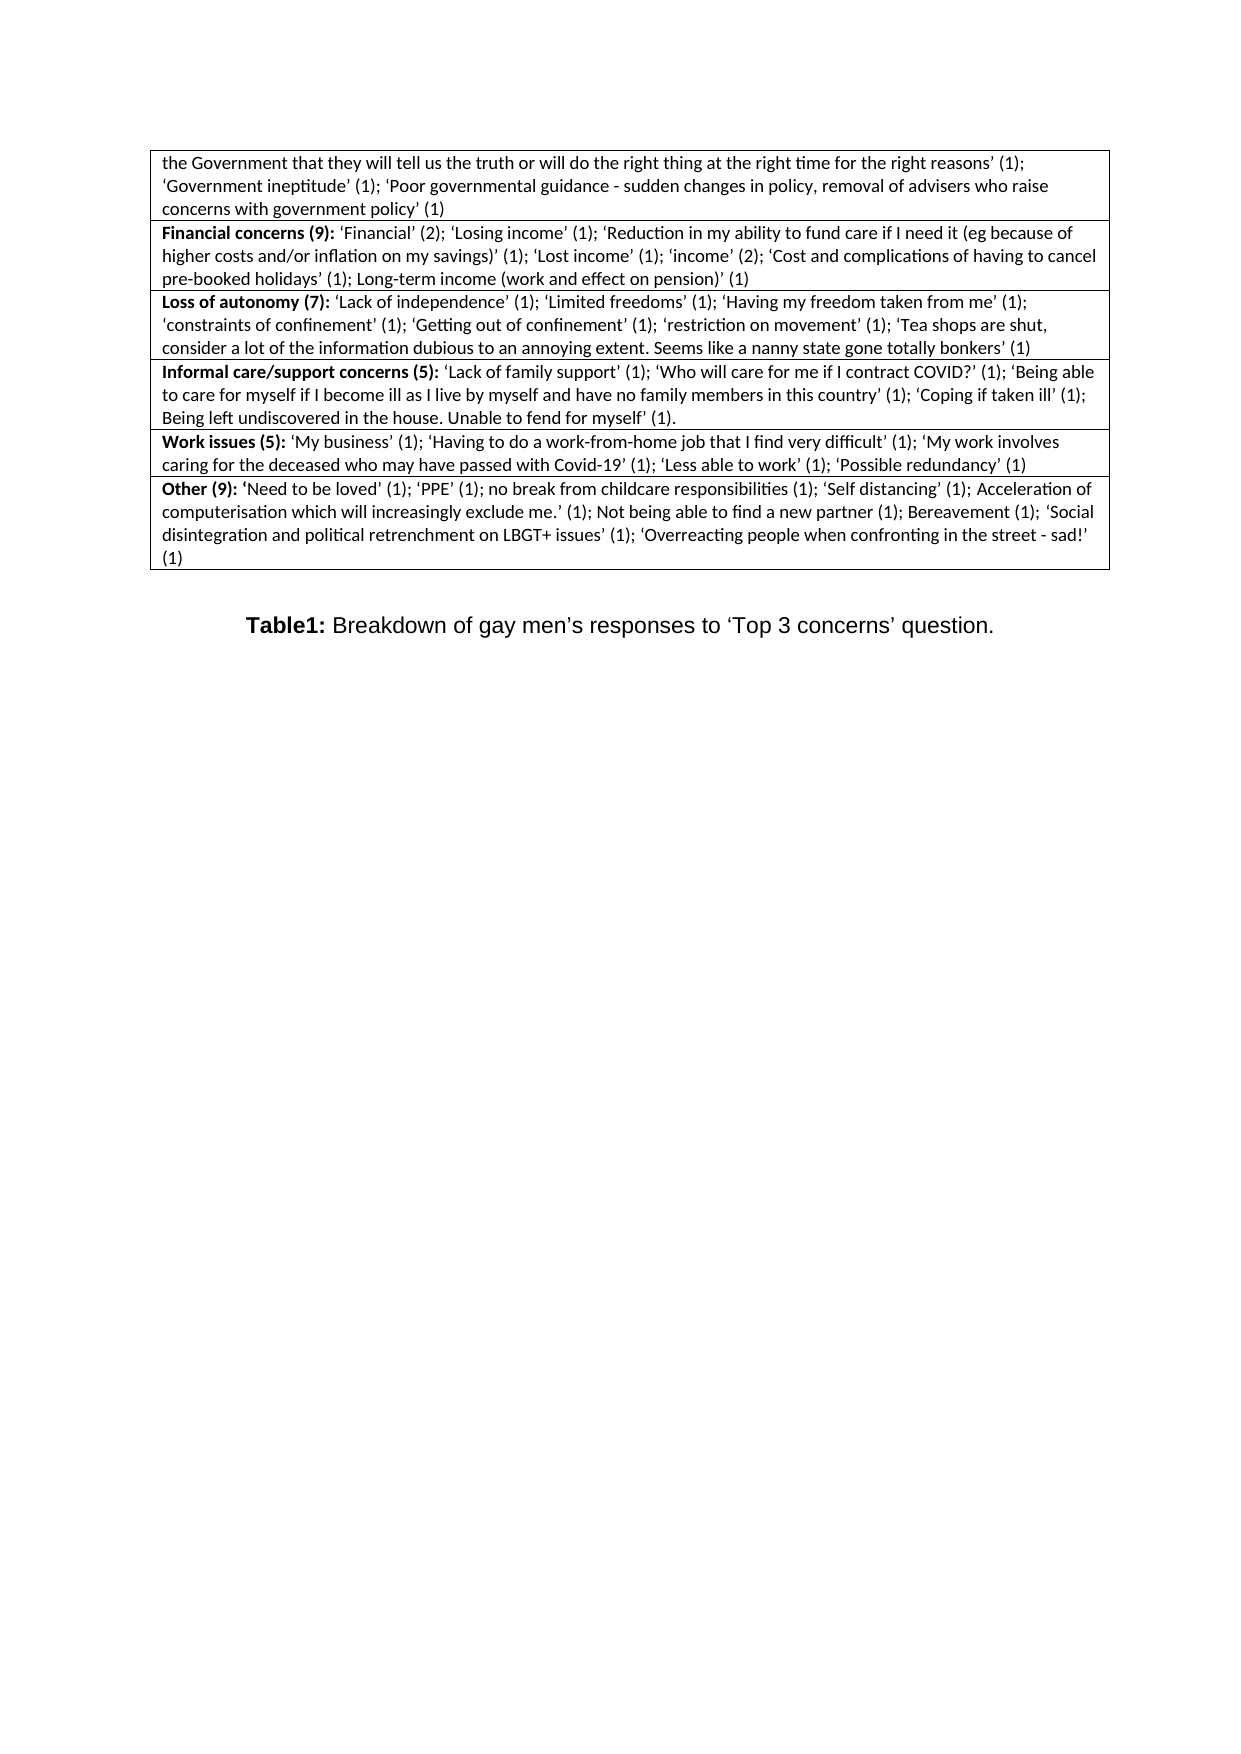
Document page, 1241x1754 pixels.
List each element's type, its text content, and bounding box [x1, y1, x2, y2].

table_cell Other (9): ‘Need to be loved’ (1); ‘PPE’ (1); no break from childcare responsibilities (1); ‘Self distancing’ (1); Acceleration of computerisation which will increasingly exclude me.’ (1); Not being able to find a new partner (1); Bereavement (1); ‘Social disintegration and political retrenchment on LBGT+ issues’ (1); ‘Overreacting people when confronting in the street - sad!’ (1) [151, 477, 1109, 569]
table_cell Work issues (5): ‘My business’ (1); ‘Having to do a work-from-home job that I find very difficult’ (1); ‘My work involves caring for the deceased who may have passed with Covid-19’ (1); ‘Less able to work’ (1); ‘Possible redundancy’ (1) [151, 430, 1109, 476]
table_cell Loss of autonomy (7): ‘Lack of independence’ (1); ‘Limited freedoms’ (1); ‘Having my freedom taken from me’ (1); ‘constraints of confinement’ (1); ‘Getting out of confinement’ (1); ‘restriction on movement’ (1); ‘Tea shops are shut, consider a lot of the information dubious to an annoying extent. Seems like a nanny state gone totally bonkers’ (1) [151, 291, 1109, 359]
table_cell Financial concerns (9): ‘Financial’ (2); ‘Losing income’ (1); ‘Reduction in my ability to fund care if I need it (eg because of higher costs and/or inflation on my savings)’ (1); ‘Lost income’ (1); ‘income’ (2); ‘Cost and complications of having to cancel pre-booked holidays’ (1); Long-term income (work and effect on pension)’ (1) [151, 221, 1109, 289]
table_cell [151, 151, 1109, 220]
text Table1: Breakdown of gay men’s responses to ‘Top 3 concerns’ question. [150, 612, 1090, 639]
table_cell Informal care/support concerns (5): ‘Lack of family support’ (1); ‘Who will care for me if I contract COVID?’ (1); ‘Being able to care for myself if I become ill as I live by myself and have no family members in this country’ (1); ‘Coping if taken ill’ (1); Being left undiscovered in the house. Unable to fend for myself’ (1). [151, 360, 1109, 429]
